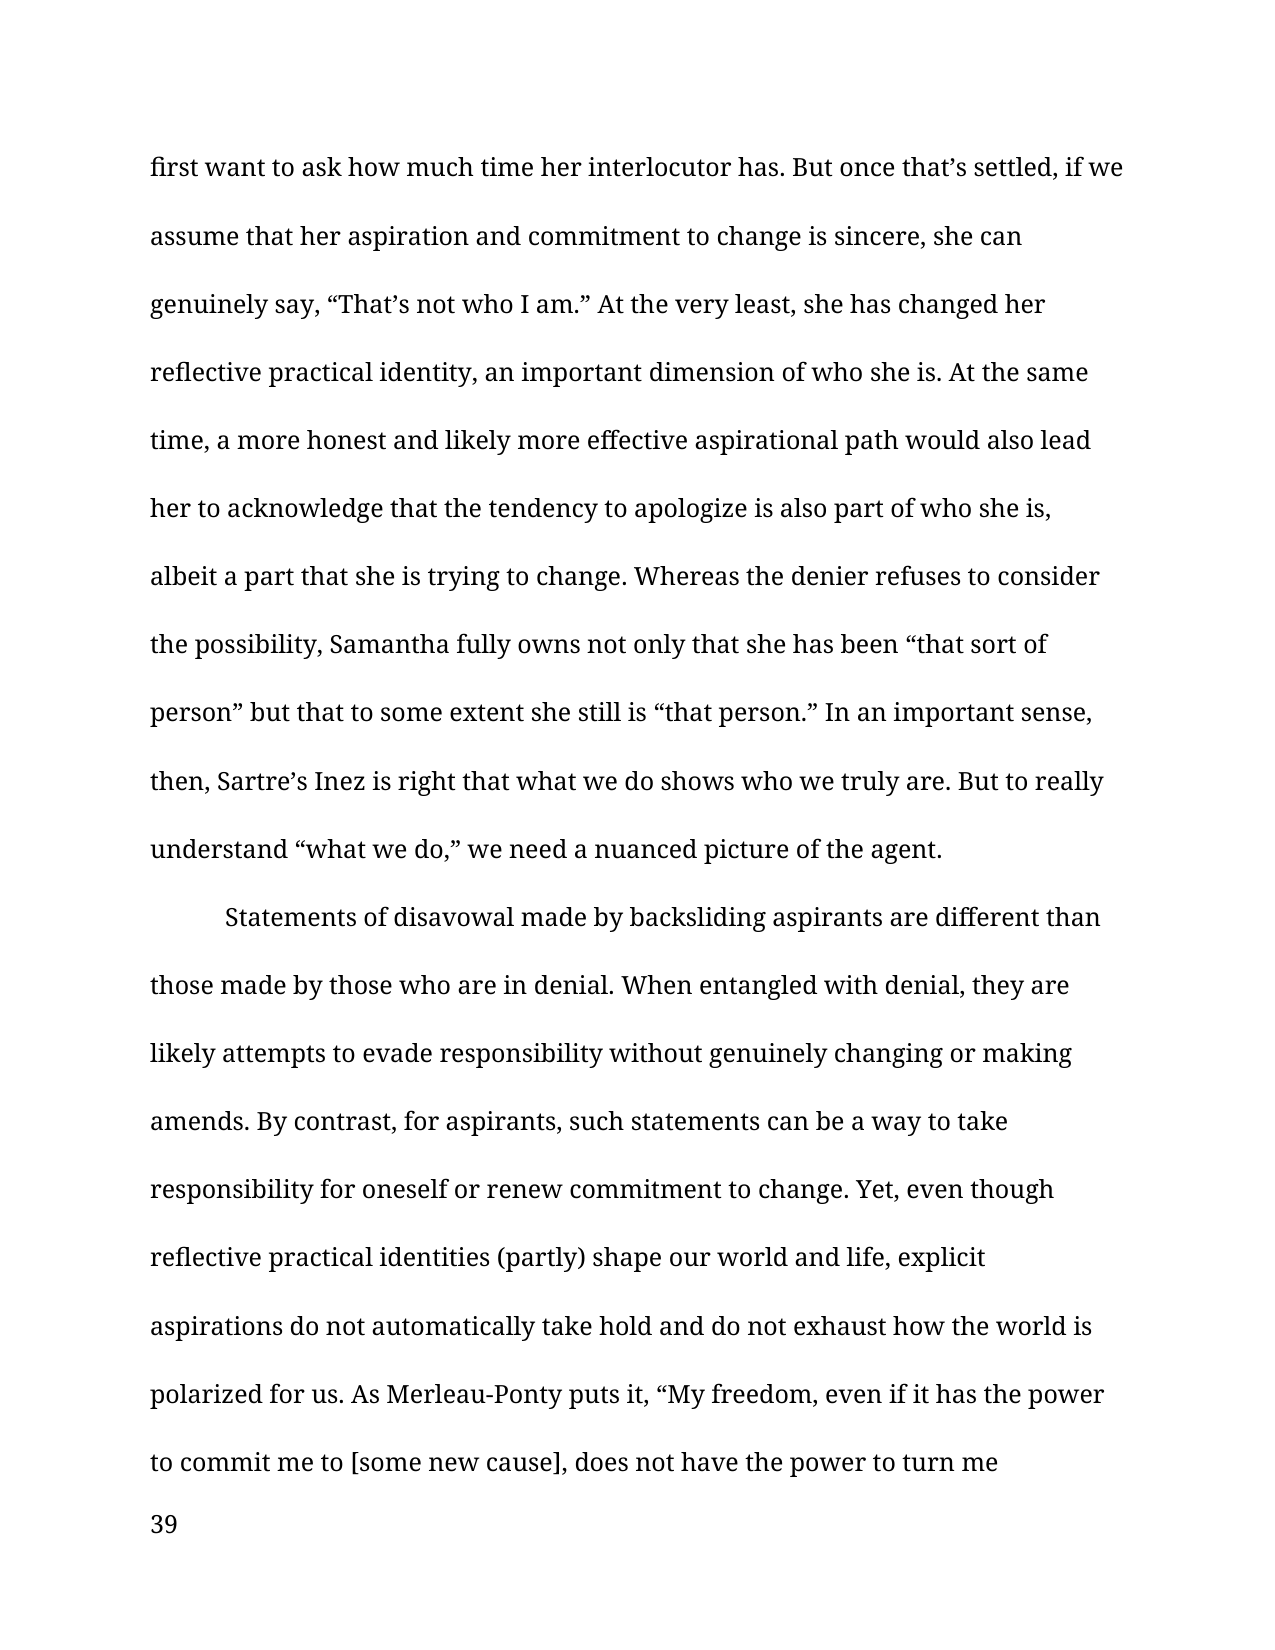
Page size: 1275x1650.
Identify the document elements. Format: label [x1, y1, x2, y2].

text [150, 899, 1125, 1478]
text [150, 150, 1125, 865]
